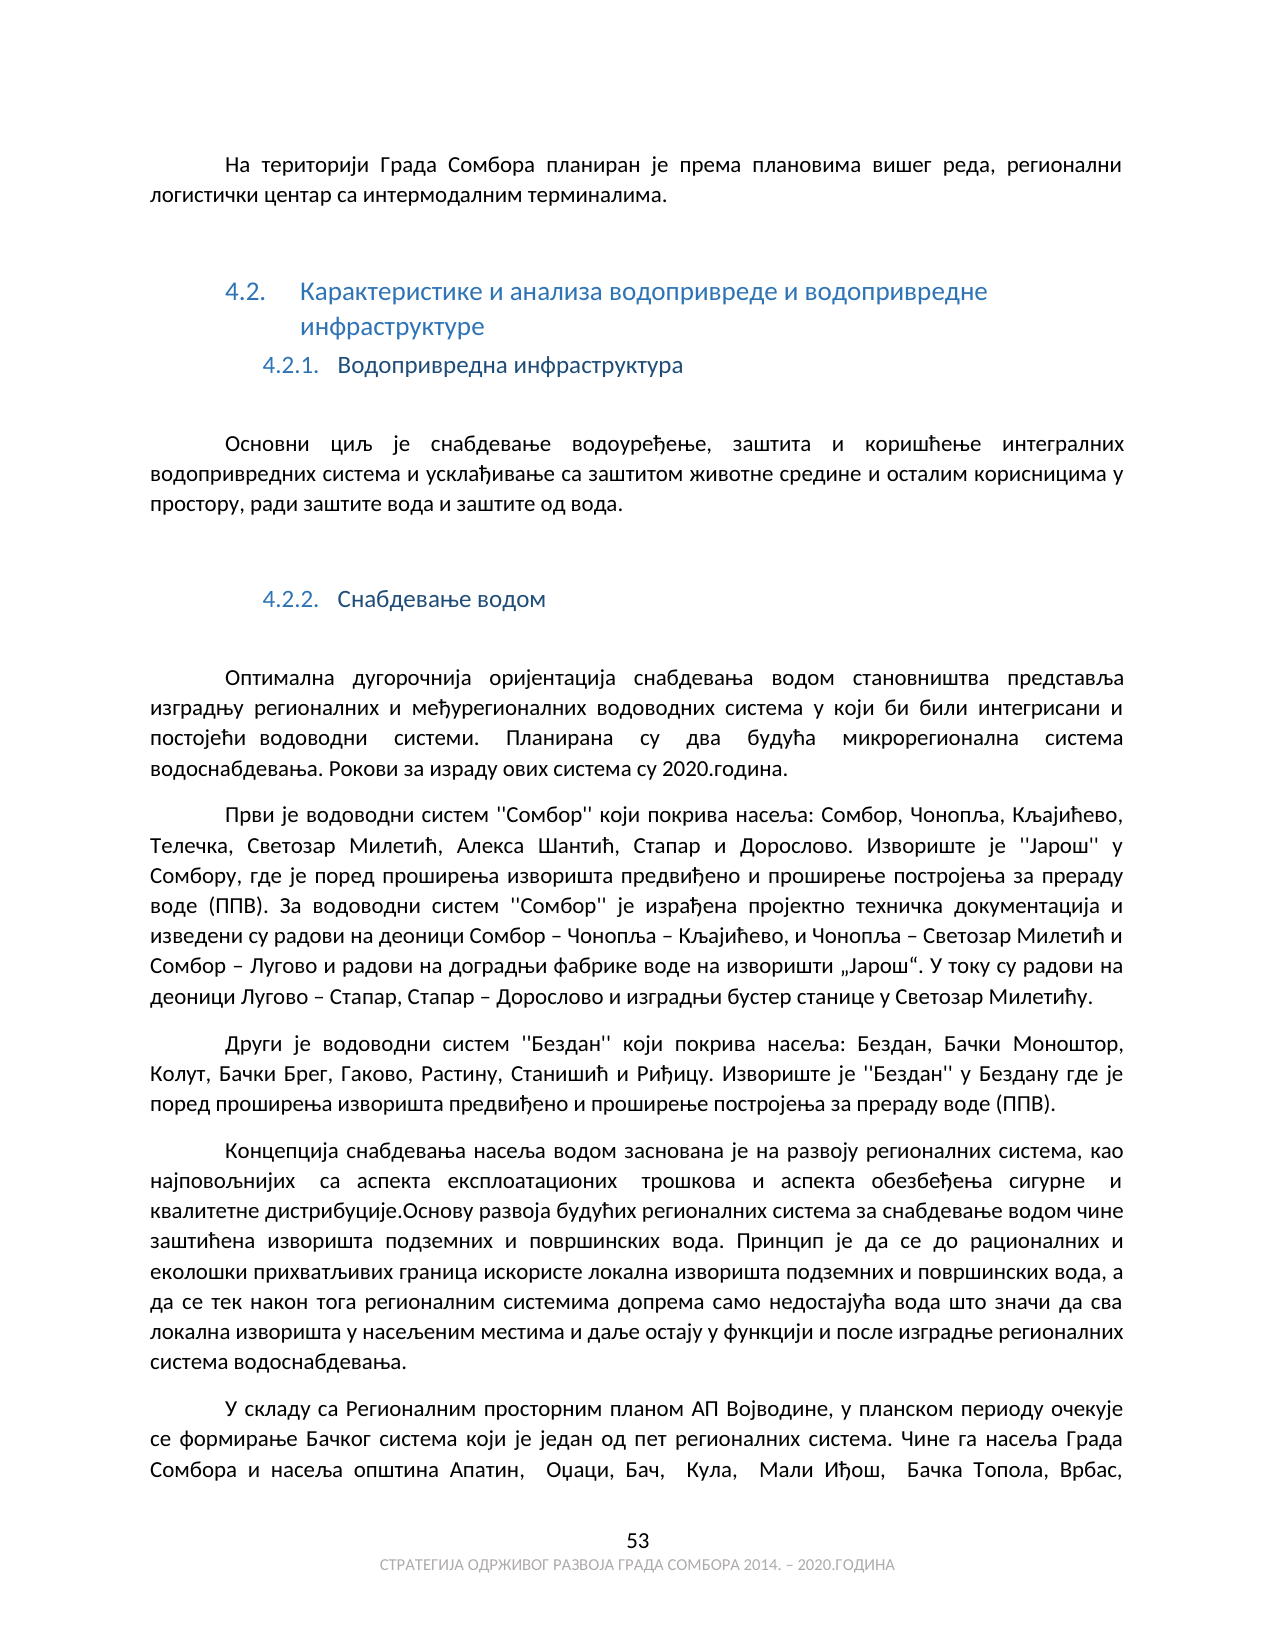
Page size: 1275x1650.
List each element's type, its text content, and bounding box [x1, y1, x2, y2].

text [150, 1394, 1125, 1483]
text На територији Града Сомбора планиран је према плановима вишег реда, регионални логистички центар са интермодалним терминалима. [150, 150, 1125, 208]
text Оптимална дугорочнија оријентација снабдевања водом становништва представља изградњу регионалних и међурегионалних водоводних система у који би били интегрисани и постојећи водоводни системи. Планирана су два будућа микрорегионална система водоснабдевања. Рокови за израду ових система су 2020.година. [150, 663, 1125, 782]
text Први је водоводни систем ''Сомбор'' који покрива насеља: Сомбор, Чонопља, Кљајићево, Телечка, Светозар Милетић, Алекса Шантић, Стапар и Дорослово. Извориште је ''Јарош'' у Сомбору, где је поред проширења изворишта предвиђено и проширење постројења за прераду воде (ППВ). За водоводни систем ''Сомбор'' је израђена пројектно техничка документација и изведени су радови на деоници Сомбор – Чонопља – Кљајићево, и Чонопља – Светозар Милетић и Сомбор – Лугово и радови на доградњи фабрике воде на изворишти „Јарош“. У току су радови на деоници Лугово – Стапар, Стапар – Дорослово и изградњи бустер станице у Светозар Милетићу. [150, 801, 1125, 1010]
subtitle Карактеристике и анализа водопривреде и водопривредне инфраструктуре [225, 274, 1125, 343]
text Основни циљ је снабдевање водоуређење, заштита и коришћење интегралних водопривредних система и усклађивање са заштитом животне средине и осталим корисницима у простору, ради заштите вода и заштите од вода. [150, 429, 1125, 518]
text Концепција снабдевања насеља водом заснована је на развоју регионалних система, као најповољнијих са аспекта експлоатационих трошкова и аспекта обезбеђења сигурне и квалитетне дистрибуције.Основу развоја будућих регионалних система за снабдевање водом чине заштићена изворишта подземних и површинских вода. Принцип је да се до рационалних и еколошки прихватљивих граница искористе локална изворишта подземних и површинских вода, а да се тек након тога регионалним системима допрема само недостајућа вода што значи да сва локална изворишта у насељеним местима и даље остају у функцији и после изградње регионалних система водоснабдевања. [150, 1136, 1125, 1376]
text Други је водоводни систем ''Бездан'' који покрива насеља: Бездан, Бачки Моноштор, Колут, Бачки Брег, Гаково, Растину, Станишић и Риђицу. Извориште је ''Бездан'' у Бездану где је поред проширења изворишта предвиђено и проширење постројења за прераду воде (ППВ). [150, 1029, 1125, 1117]
subtitle Водопривредна инфраструктура [262, 349, 1125, 380]
subtitle Снабдевање водом [262, 583, 1125, 614]
